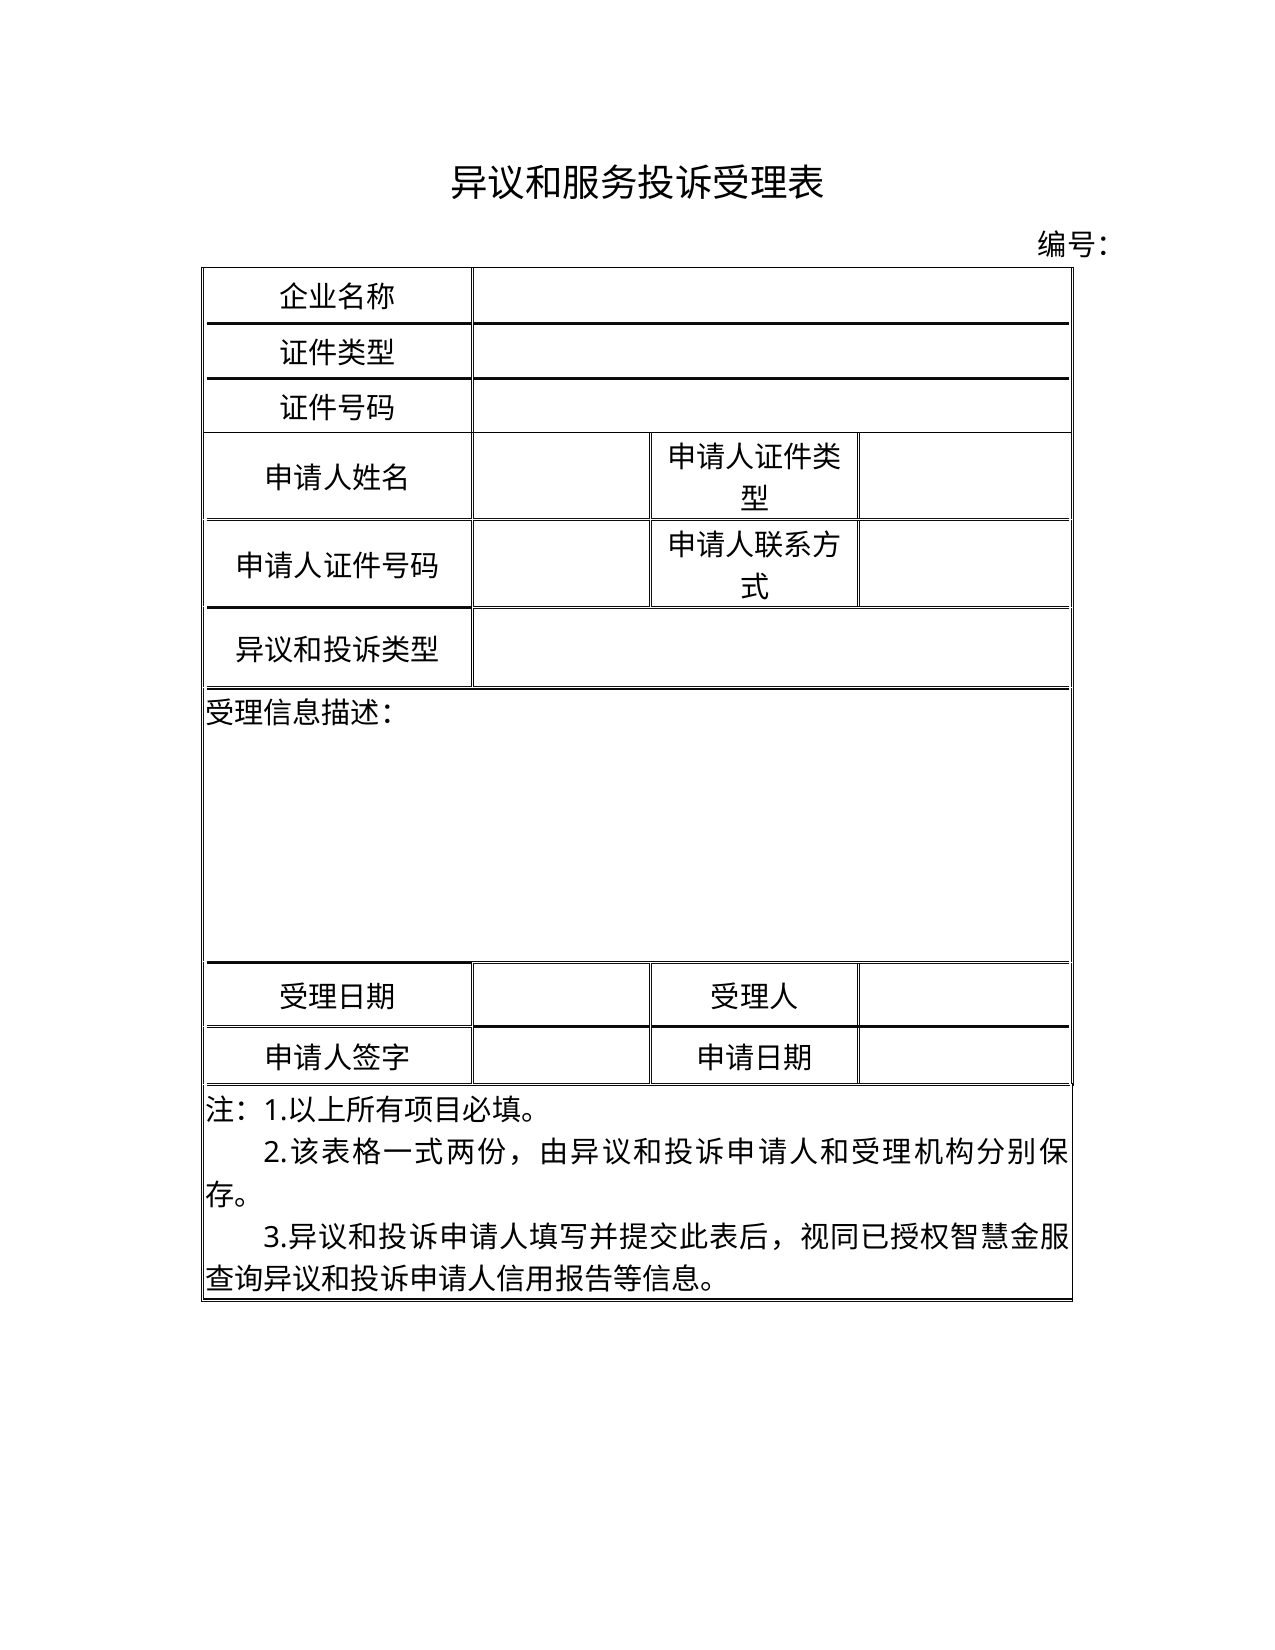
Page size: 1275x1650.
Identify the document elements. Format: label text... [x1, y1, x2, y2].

table_cell 申请日期 [652, 1028, 857, 1083]
text 编号： [150, 208, 1125, 267]
table_cell 申请人证件号码 [204, 518, 471, 606]
table_cell [474, 322, 1071, 377]
table_cell 申请人姓名 [204, 433, 471, 518]
table_cell [474, 964, 649, 1025]
text 异议和服务投诉受理表 [150, 150, 1125, 208]
table_cell 受理日期 [203, 961, 471, 1025]
table_cell 申请人证件类型 [652, 433, 857, 518]
table_cell [474, 1028, 649, 1083]
table_cell [859, 961, 1072, 1025]
table_header [474, 268, 1071, 322]
table_cell 异议和投诉类型 [203, 606, 471, 686]
table_cell 受理人 [652, 964, 857, 1025]
table_cell 申请人联系方式 [652, 521, 857, 606]
table_cell 证件号码 [204, 377, 471, 432]
table_cell 申请人签字 [204, 1025, 471, 1083]
table_cell [860, 433, 1071, 518]
table_cell [860, 518, 1071, 606]
table_cell [472, 606, 1072, 686]
table_header 企业名称 [204, 268, 471, 322]
table_cell [474, 521, 649, 606]
table_cell 证件类型 [204, 322, 471, 377]
table_cell [860, 1025, 1071, 1083]
table_cell [474, 377, 1071, 432]
table_cell [474, 433, 649, 518]
table_cell 注：1.以上所有项目必填。 2.该表格一式两份，由异议和投诉申请人和受理机构分别保存。 3.异议和投诉申请人填写并提交此表后，视同已授权智慧金服查询异议和投诉申请人信用报告等信息。 [204, 1083, 1072, 1298]
table_cell 受理信息描述： [204, 686, 1071, 961]
